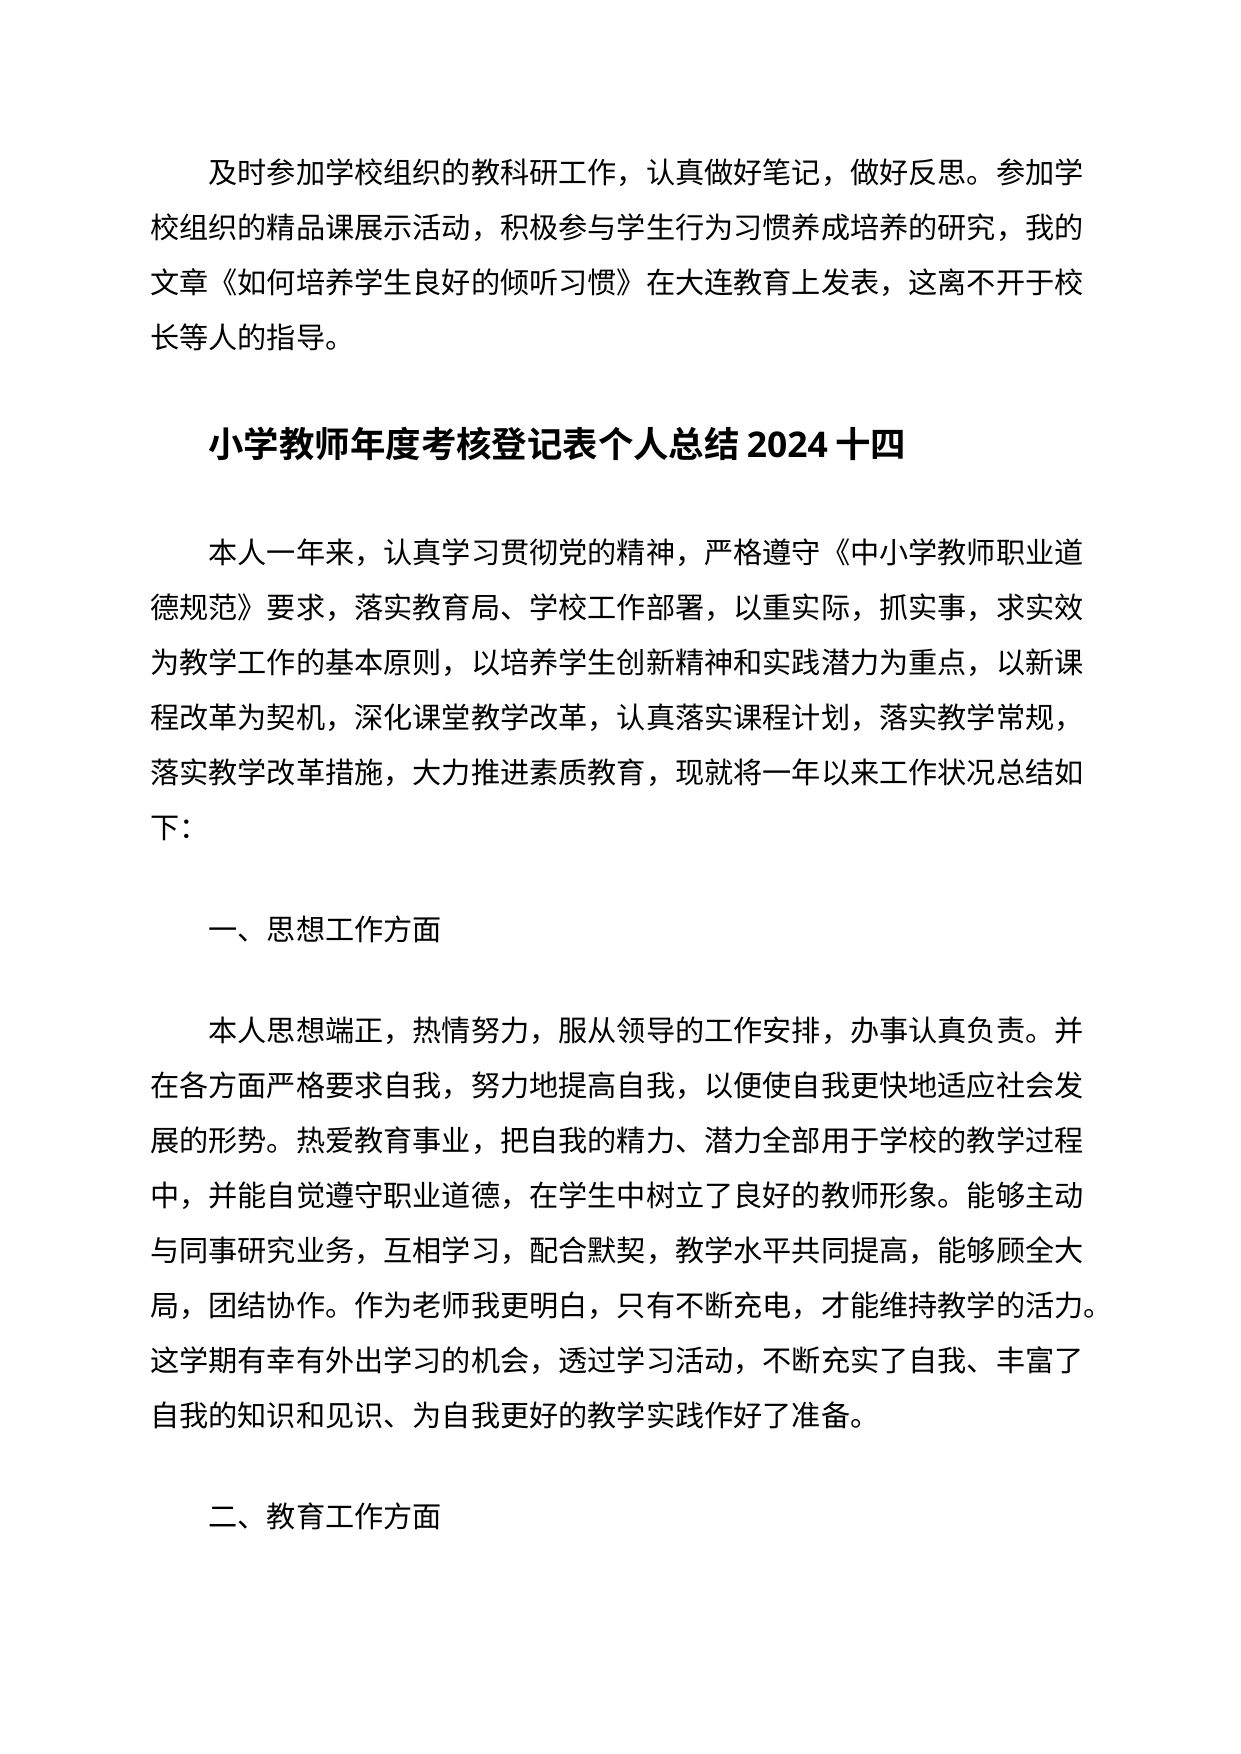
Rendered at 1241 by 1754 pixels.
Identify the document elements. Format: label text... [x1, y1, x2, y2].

text 及时参加学校组织的教科研工作，认真做好笔记，做好反思。参加学校组织的精品课展示活动，积极参与学生行为习惯养成培养的研究，我的文章《如何培养学生良好的倾听习惯》在大连教育上发表，这离不开于校长等人的指导。 [150, 150, 1090, 357]
text 二、教育工作方面 [150, 1494, 1090, 1536]
text 小学教师年度考核登记表个人总结2024十四 [150, 416, 1090, 468]
text 本人思想端正，热情努力，服从领导的工作安排，办事认真负责。并在各方面严格要求自我，努力地提高自我，以便使自我更快地适应社会发展的形势。热爱教育事业，把自我的精力、潜力全部用于学校的教学过程中，并能自觉遵守职业道德，在学生中树立了良好的教师形象。能够主动与同事研究业务，互相学习，配合默契，教学水平共同提高，能够顾全大局，团结协作。作为老师我更明白，只有不断充电，才能维持教学的活力。这学期有幸有外出学习的机会，透过学习活动，不断充实了自我、丰富了自我的知识和见识、为自我更好的教学实践作好了准备。 [150, 1008, 1090, 1434]
text 本人一年来，认真学习贯彻党的精神，严格遵守《中小学教师职业道德规范》要求，落实教育局、学校工作部署，以重实际，抓实事，求实效为教学工作的基本原则，以培养学生创新精神和实践潜力为重点，以新课程改革为契机，深化课堂教学改革，认真落实课程计划，落实教学常规，落实教学改革措施，大力推进素质教育，现就将一年以来工作状况总结如下： [150, 530, 1090, 847]
text 一、思想工作方面 [150, 906, 1090, 948]
